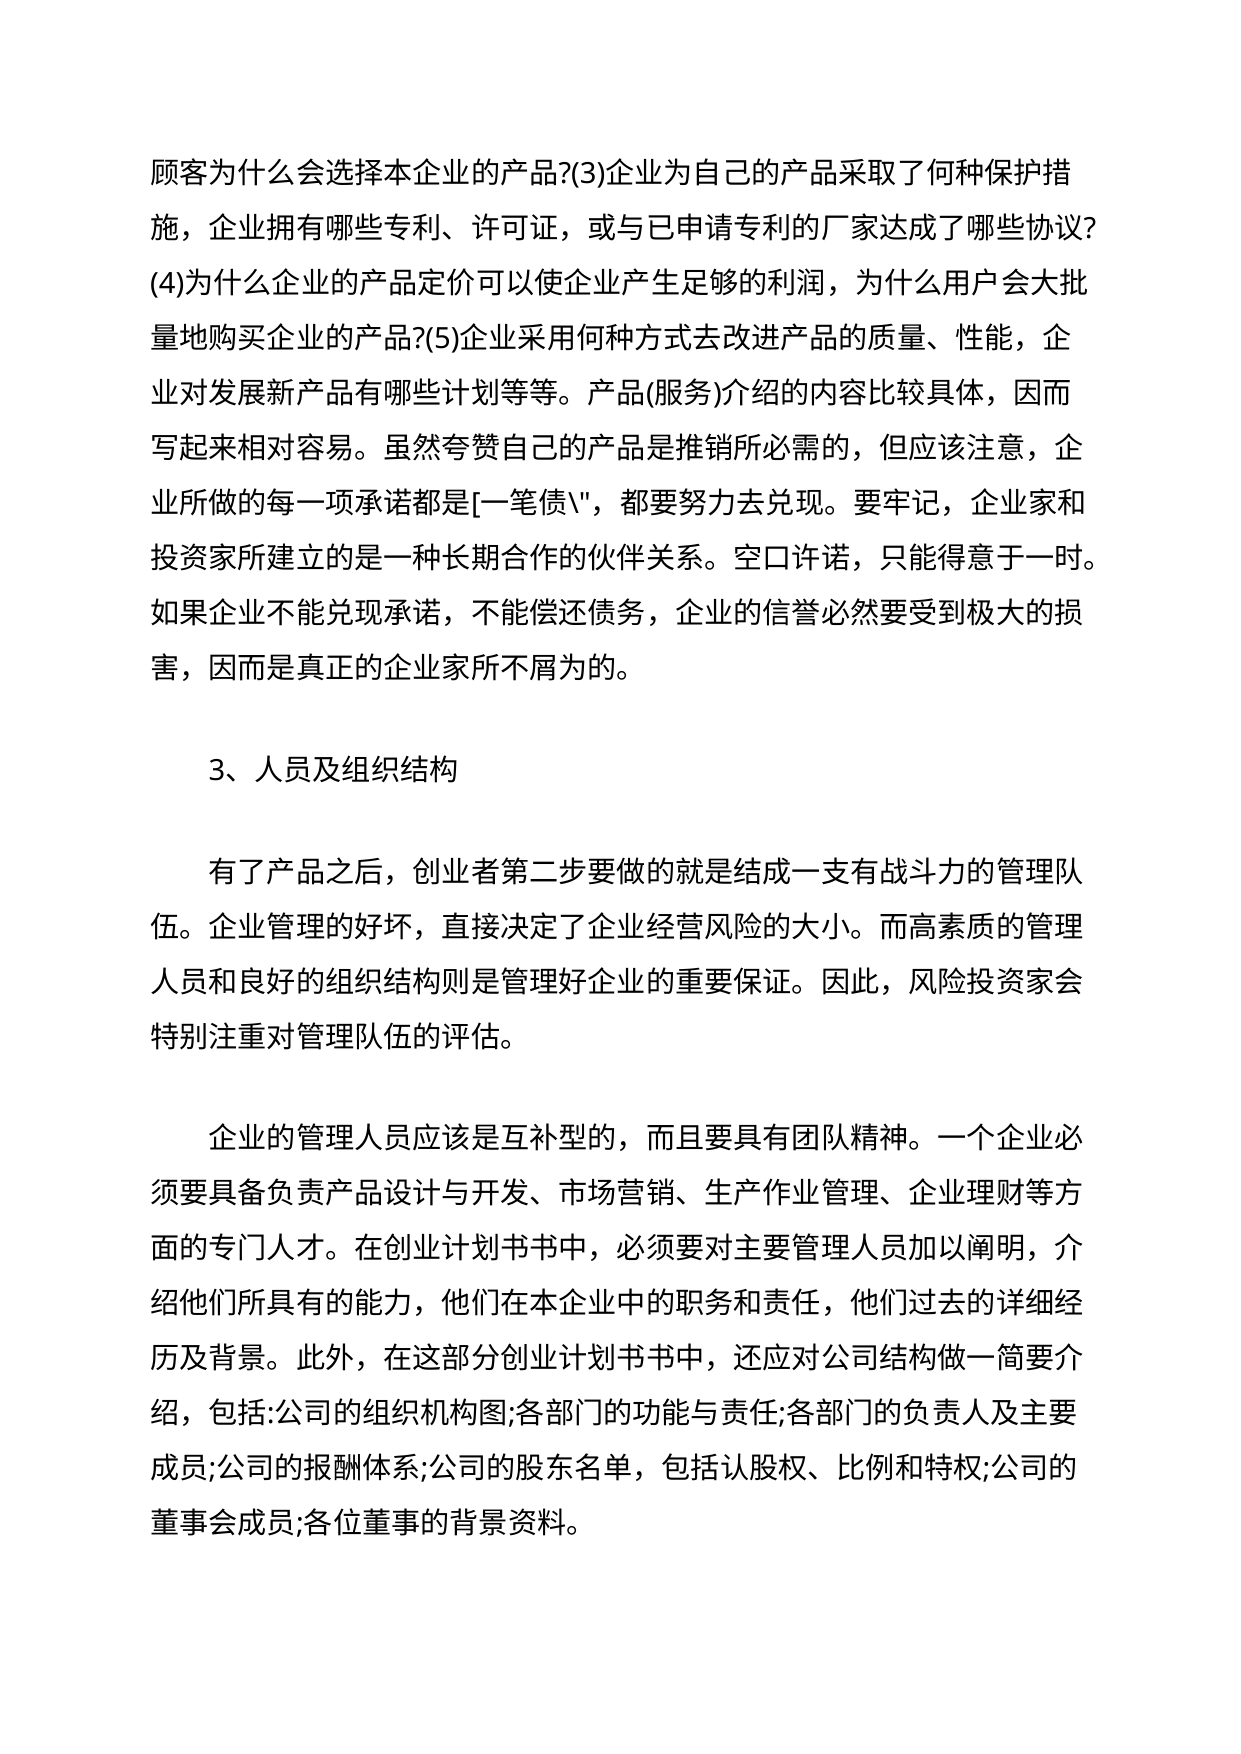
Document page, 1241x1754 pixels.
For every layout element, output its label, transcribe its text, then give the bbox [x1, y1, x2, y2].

text 企业的管理人员应该是互补型的，而且要具有团队精神。一个企业必须要具备负责产品设计与开发、市场营销、生产作业管理、企业理财等方面的专门人才。在创业计划书书中，必须要对主要管理人员加以阐明，介绍他们所具有的能力，他们在本企业中的职务和责任，他们过去的详细经历及背景。此外，在这部分创业计划书书中，还应对公司结构做一简要介绍，包括:公司的组织机构图;各部门的功能与责任;各部门的负责人及主要成员;公司的报酬体系;公司的股东名单，包括认股权、比例和特权;公司的董事会成员;各位董事的背景资料。 [150, 1115, 1090, 1542]
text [150, 150, 1090, 687]
text 3、人员及组织结构 [150, 746, 1090, 789]
text 有了产品之后，创业者第二步要做的就是结成一支有战斗力的管理队伍。企业管理的好坏，直接决定了企业经营风险的大小。而高素质的管理人员和良好的组织结构则是管理好企业的重要保证。因此，风险投资家会特别注重对管理队伍的评估。 [150, 848, 1090, 1055]
